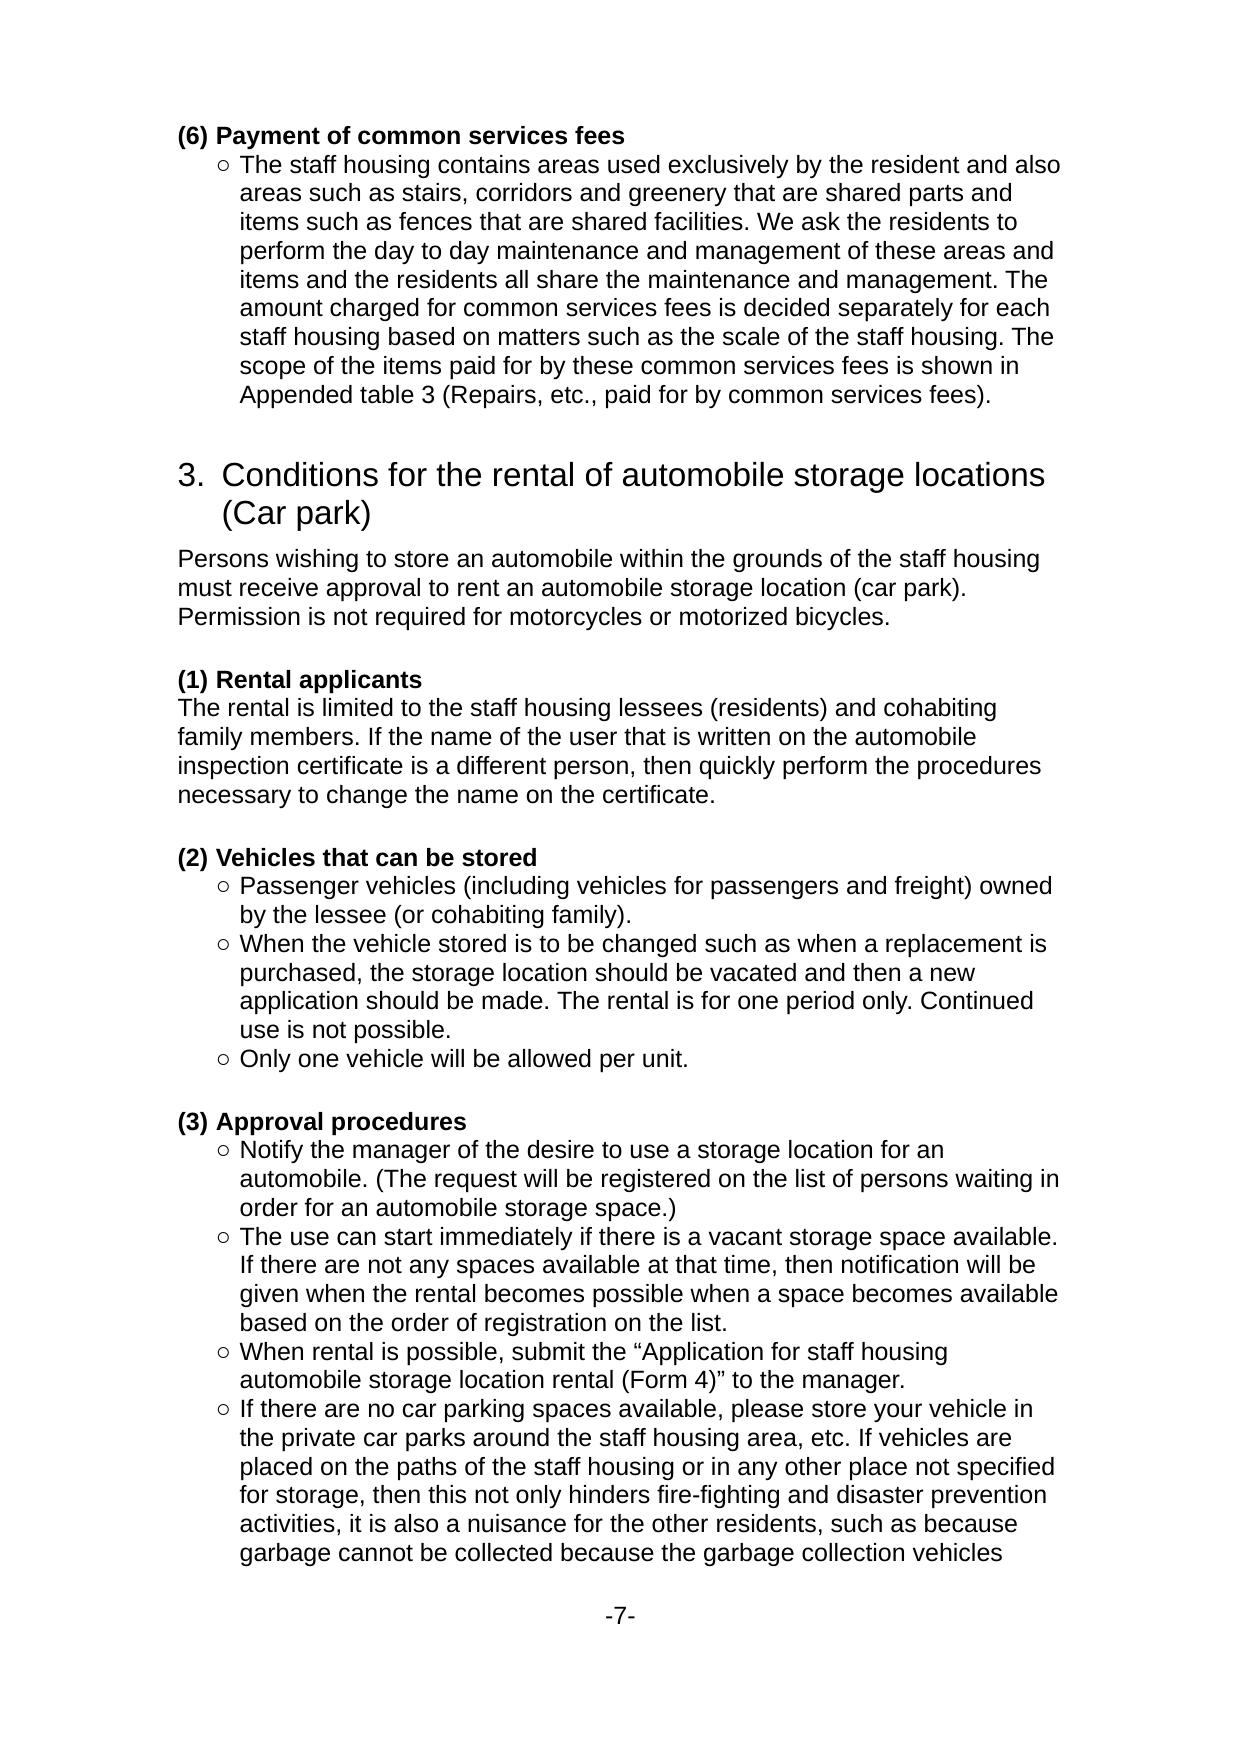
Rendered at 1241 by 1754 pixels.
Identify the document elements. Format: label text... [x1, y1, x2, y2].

text ○ The staff housing contains areas used exclusively by the resident and also areas such as stairs, corridors and greenery that are shared parts and items such as fences that are shared facilities. We ask the residents to perform the day to day maintenance and management of these areas and items and the residents all share the maintenance and management. The amount charged for common services fees is decided separately for each staff housing based on matters such as the scale of the staff housing. The scope of the items paid for by these common services fees is shown in Appended table 3 (Repairs, etc., paid for by common services fees). [216, 150, 1063, 408]
text ○ The use can start immediately if there is a vacant storage space available. If there are not any spaces available at that time, then notification will be given when the rental becomes possible when a space becomes available based on the order of registration on the list. [216, 1222, 1063, 1337]
text 3. Conditions for the rental of automobile storage locations (Car park) [177, 455, 1063, 532]
text (3) Approval procedures [177, 1107, 1063, 1135]
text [216, 1394, 1063, 1567]
text Persons wishing to store an automobile within the grounds of the staff housing must receive approval to rent an automobile storage location (car park). Permission is not required for motorcycles or motorized bicycles. [177, 544, 1063, 631]
text ○ Notify the manager of the desire to use a storage location for an automobile. (The request will be registered on the list of persons waiting in order for an automobile storage space.) [216, 1135, 1063, 1222]
text (6) Payment of common services fees [177, 121, 1063, 150]
text ○ Passenger vehicles (including vehicles for passengers and freight) owned by the lessee (or cohabiting family). [216, 871, 1063, 929]
text The rental is limited to the staff housing lessees (residents) and cohabiting family members. If the name of the user that is written on the automobile inspection certificate is a different person, then quickly perform the procedures necessary to change the name on the certificate. [177, 693, 1063, 808]
text ○ When rental is possible, submit the “Application for staff housing automobile storage location rental (Form 4)” to the manager. [216, 1337, 1063, 1394]
text (2) Vehicles that can be stored [177, 842, 1063, 871]
text (1) Rental applicants [177, 665, 1063, 693]
text ○ When the vehicle stored is to be changed such as when a replacement is purchased, the storage location should be vacated and then a new application should be made. The rental is for one period only. Continued use is not possible. [216, 929, 1063, 1044]
text ○ Only one vehicle will be allowed per unit. [216, 1044, 1063, 1072]
